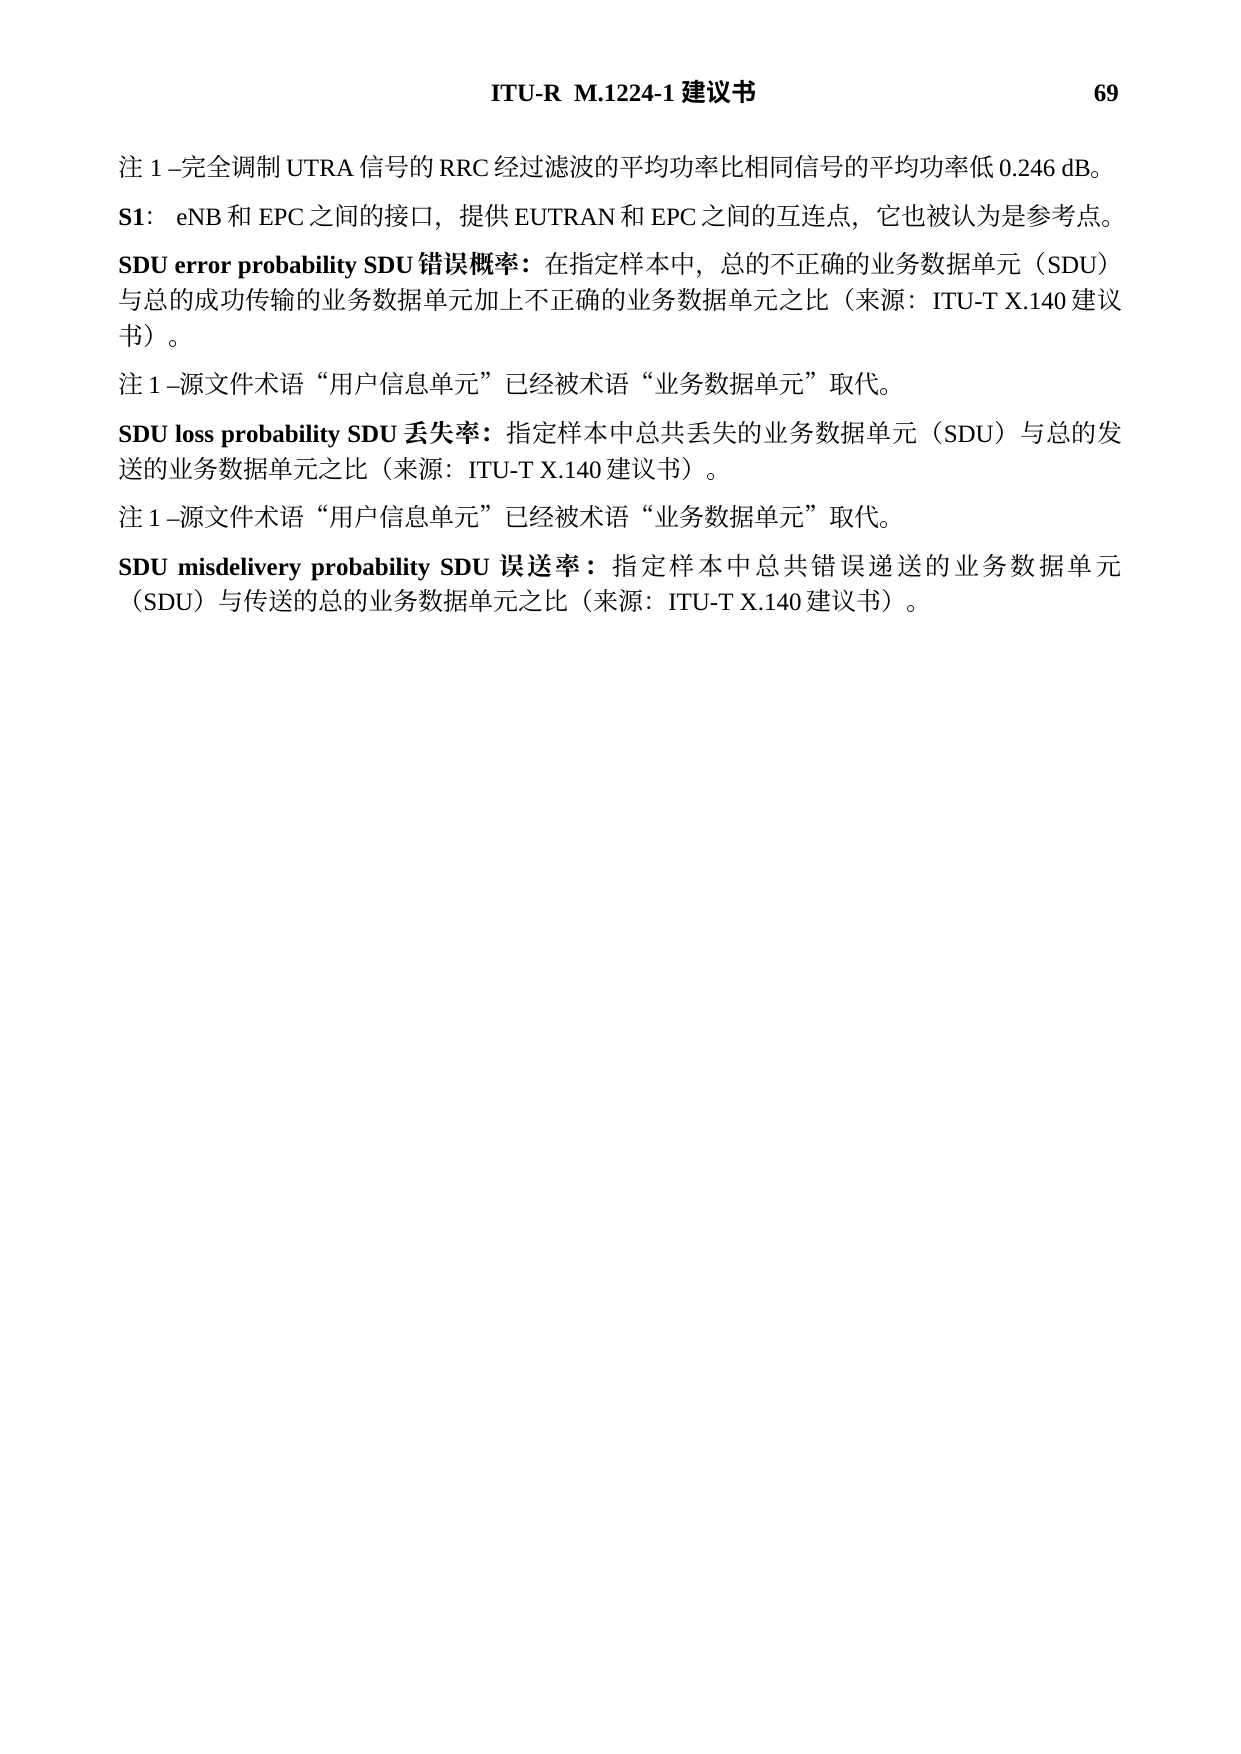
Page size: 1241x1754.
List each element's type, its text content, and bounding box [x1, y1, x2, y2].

text S1： eNB和 EPC之间的接口，提供EUTRAN和EPC之间的互连点，它也被认为是参考点。 [118, 196, 1122, 232]
text 注 1 –完全调制UTRA信号的RRC经过滤波的平均功率比相同信号的平均功率低0.246 dB。 [118, 148, 1122, 184]
text 注1 –源文件术语“用户信息单元”已经被术语“业务数据单元”取代。 [118, 365, 1122, 401]
text 注1 –源文件术语“用户信息单元”已经被术语“业务数据单元”取代。 [118, 498, 1122, 534]
text SDU loss probability SDU丢失率：指定样本中总共丢失的业务数据单元（SDU）与总的发送的业务数据单元之比（来源：ITU-T X.140建议书）。 [118, 413, 1122, 485]
text SDU misdelivery probability SDU误送率：指定样本中总共错误递送的业务数据单元（SDU）与传送的总的业务数据单元之比（来源：ITU-T X.140建议书）。 [118, 546, 1122, 618]
text SDU error probability SDU错误概率：在指定样本中，总的不正确的业务数据单元（SDU）与总的成功传输的业务数据单元加上不正确的业务数据单元之比（来源：ITU-T X.140建议书）。 [118, 244, 1122, 352]
